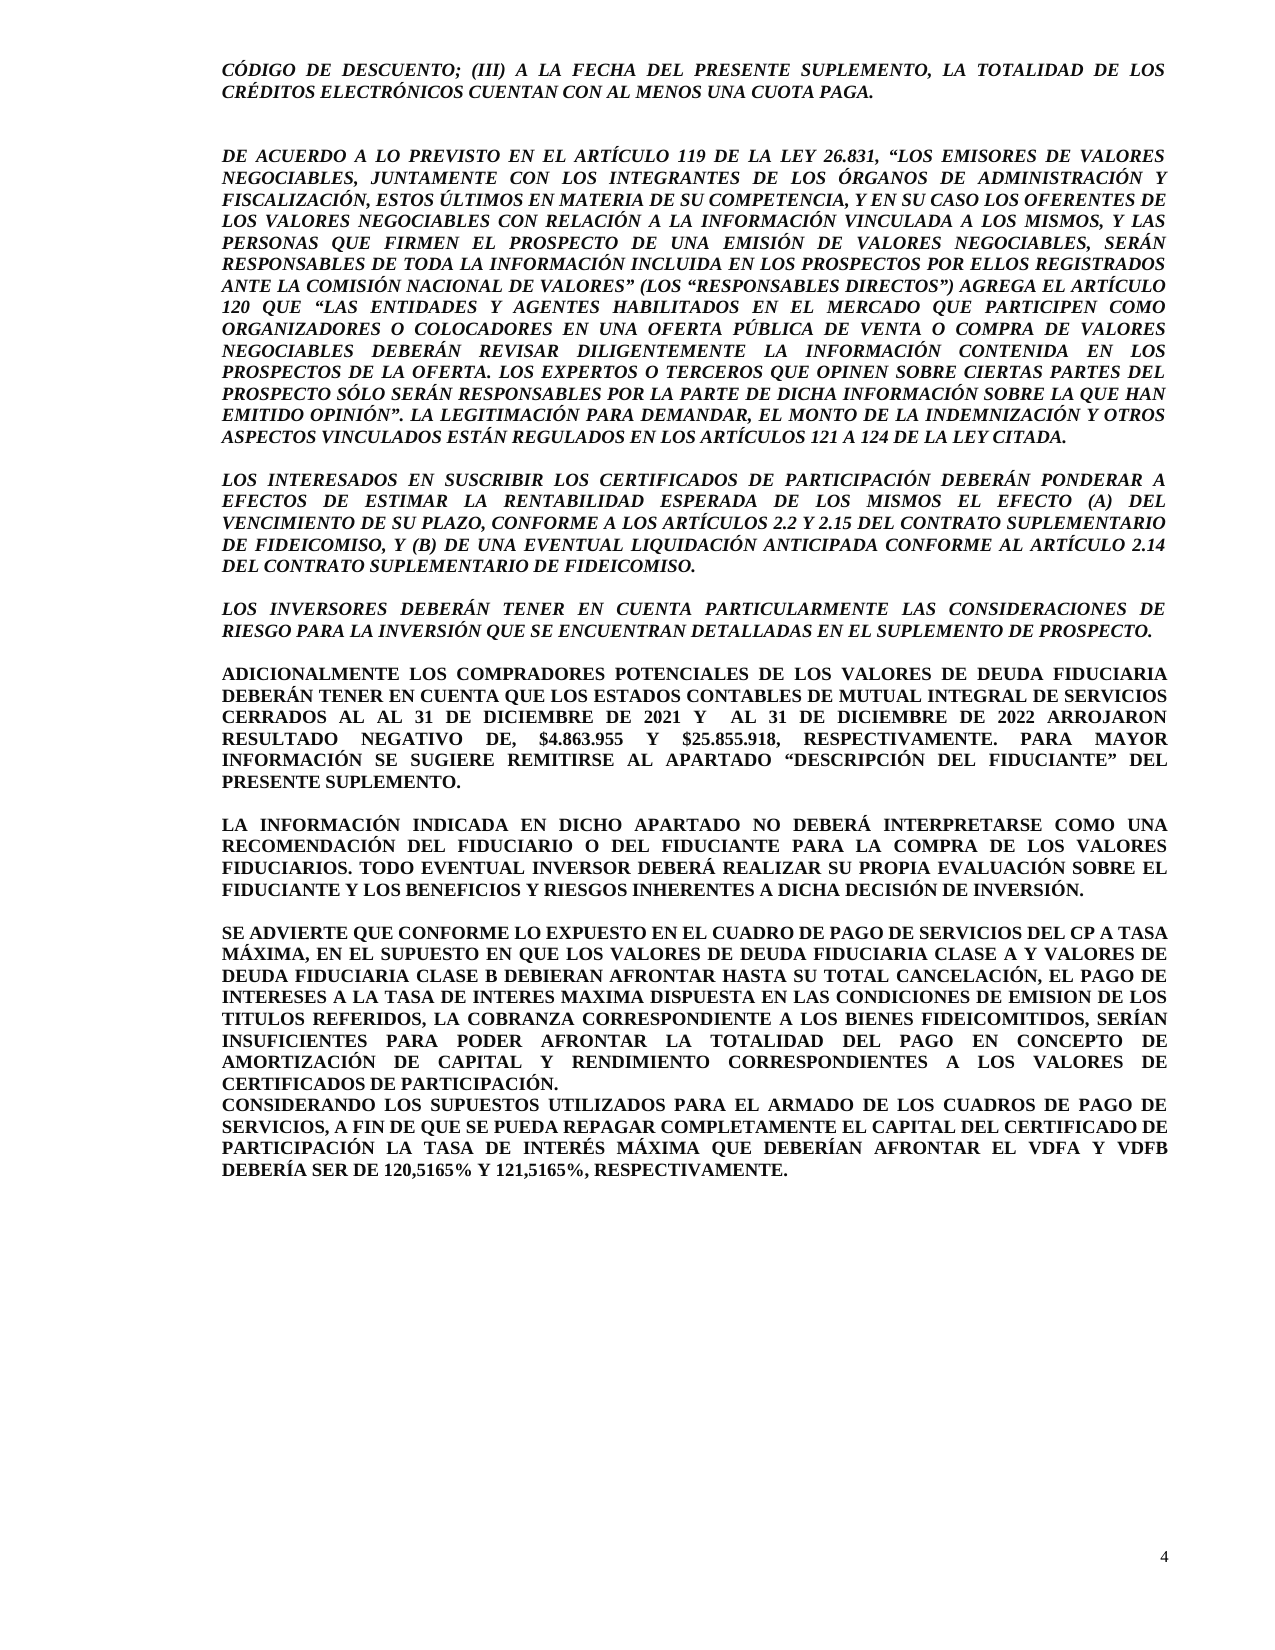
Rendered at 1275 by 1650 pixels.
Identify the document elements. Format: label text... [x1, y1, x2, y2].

text LA INFORMACIÓN INDICADA EN DICHO APARTADO NO DEBERÁ INTERPRETARSE COMO UNA RECOMENDACIÓN DEL FIDUCIARIO O DEL FIDUCIANTE PARA LA COMPRA DE LOS VALORES FIDUCIARIOS. TODO EVENTUAL INVERSOR DEBERÁ REALIZAR SU PROPIA EVALUACIÓN SOBRE EL FIDUCIANTE Y LOS BENEFICIOS Y RIESGOS INHERENTES A DICHA DECISIÓN DE INVERSIÓN. [222, 814, 1169, 900]
text los interesados en suscribir los certificados de PARTICIPACIÓN deberán ponderar a efectos de estimar la rentabilidad esperada de los mismos el efecto (a) del vencimiento de su plazo, conforme a los artículos 2.2 y 2.15 del contrato suplementario de fideicomiso, y (b) de una EVENTUAL LIQUIDACIÓN anticipadA conforme AL artículo 2.14 del CONTRATO SUPLEMENTARIO DE FIDEICOMISO. [222, 469, 1169, 577]
text CONSIDERANDO LOS SUPUESTOS UTILIZADOS PARA EL ARMADO DE LOS CUADROS DE PAGO DE SERVICIOS, A FIN DE QUE SE PUEDA REPAGAR COMPLETAMENTE EL CAPITAL DEL CERTIFICADO DE PARTICIPACIÓN LA TASA DE INTERÉS MÁXIMA QUE DEBERÍAN AFRONTAR EL VDFA y VDFB DEBERÍA SER DE 120,5165% y 121,5165%, RESPECTIVAMENTE. [222, 1094, 1169, 1180]
text SE ADVIERTE QUE CONFORME LO EXPUESTO EN EL CUADRO DE PAGO DE SERVICIOS DEL CP A TASA MÁXIMA, EN EL SUPUESTO EN QUE LOS VALORES DE DEUDA FIDUCIARIA CLASE A Y VALORES DE DEUDA FIDUCIARIA CLASE B DEBIERAN AFRONTAR HASTA SU TOTAL CANCELACIÓN, EL PAGO DE INTERESES A LA TASA DE INTERES MAXIMA DISPUESTA EN LAS CONDICIONES DE EMISION DE LOS TITULOS REFERIDOS, LA COBRANZA CORRESPONDIENTE A LOS BIENES FIDEICOMITIDOS, SERÍAN INSUFICIENTES PARA PODER AFRONTAR LA TOTALIDAD DEL PAGO EN CONCEPTO DE AMORTIZACIÓN DE CAPITAL Y RENDIMIENTO CORRESPONDIENTES A LOS VALORES DE CERTIFICADOS DE PARTICIPACIÓN. [222, 922, 1169, 1094]
text DE ACUERDO A LO PREVISTO en el artículo 119 de la ley 26.831, “Los emisores de valores negociables, juntamente con los integrantes de los órganos de administración y fiscalización, estos últimos en materia de su competencia, y en su caso los oferentes de los valores negociables con relación a la información vinculada a los mismos, y las personas que firmen el prospecto de una emisión de valores negociables, serán responsables de toda la información incluida en los prospectos por ellos registrados ante la Comisión Nacional de Valores” (los “responsables directos”) agrega el artículo 120 que “Las entidades y agentes HABILITADOS en el mercado que participen como organizadores o colocadores en una oferta pública de venta o compra de valores negociables deberán revisar diligentemente la información contenida en los prospectos de la oferta. Los expertos o terceros que opinen sobre ciertas partes del prospecto sólo serán responsables por la parte de dicha información sobre la que han emitido opinión”. LA LEGITIMACIÓN PARA DEMANDAR, EL MONTO DE LA INDEMNIZACIÓN Y OTROS ASPECTOS VINCULADOS ESTÁN REGULADOS EN LOS ARTÍCULOS 121 A 124 DE LA LEY CITADA. [222, 145, 1169, 447]
text ADICIONALMENTE LOS COMPRADORES POTENCIALES DE LOS VALORES DE DEUDA FIDUCIARIA DEBERÁN TENER EN CUENTA QUE LOS ESTADOS CONTABLES de mutual integral de servicios CERRADOS AL al 31 de diciembre de 2021 y al 31 de diciembre de 2022 ARROJARON RESULTADO NEGATIVO de, $4.863.955 y $25.855.918, respectivamente. PARA MAYOR INFORMACIÓN SE SUGIERE REMITIRSE AL APARTADO “descripción del Fiduciante” DEL PRESENTE SUPLEMENTO. [222, 663, 1169, 792]
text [222, 59, 1169, 102]
text LOS INVERSORES DEBERÁN TENER EN CUENTA PARTICULARMENTE LAS CONSIDERACIONES DE RIESGO PARA LA INVERSIÓN QUE SE ENCUENTRAN DETALLADAS EN EL SUPLEMENTO DE PROSPECTO. [222, 598, 1169, 641]
